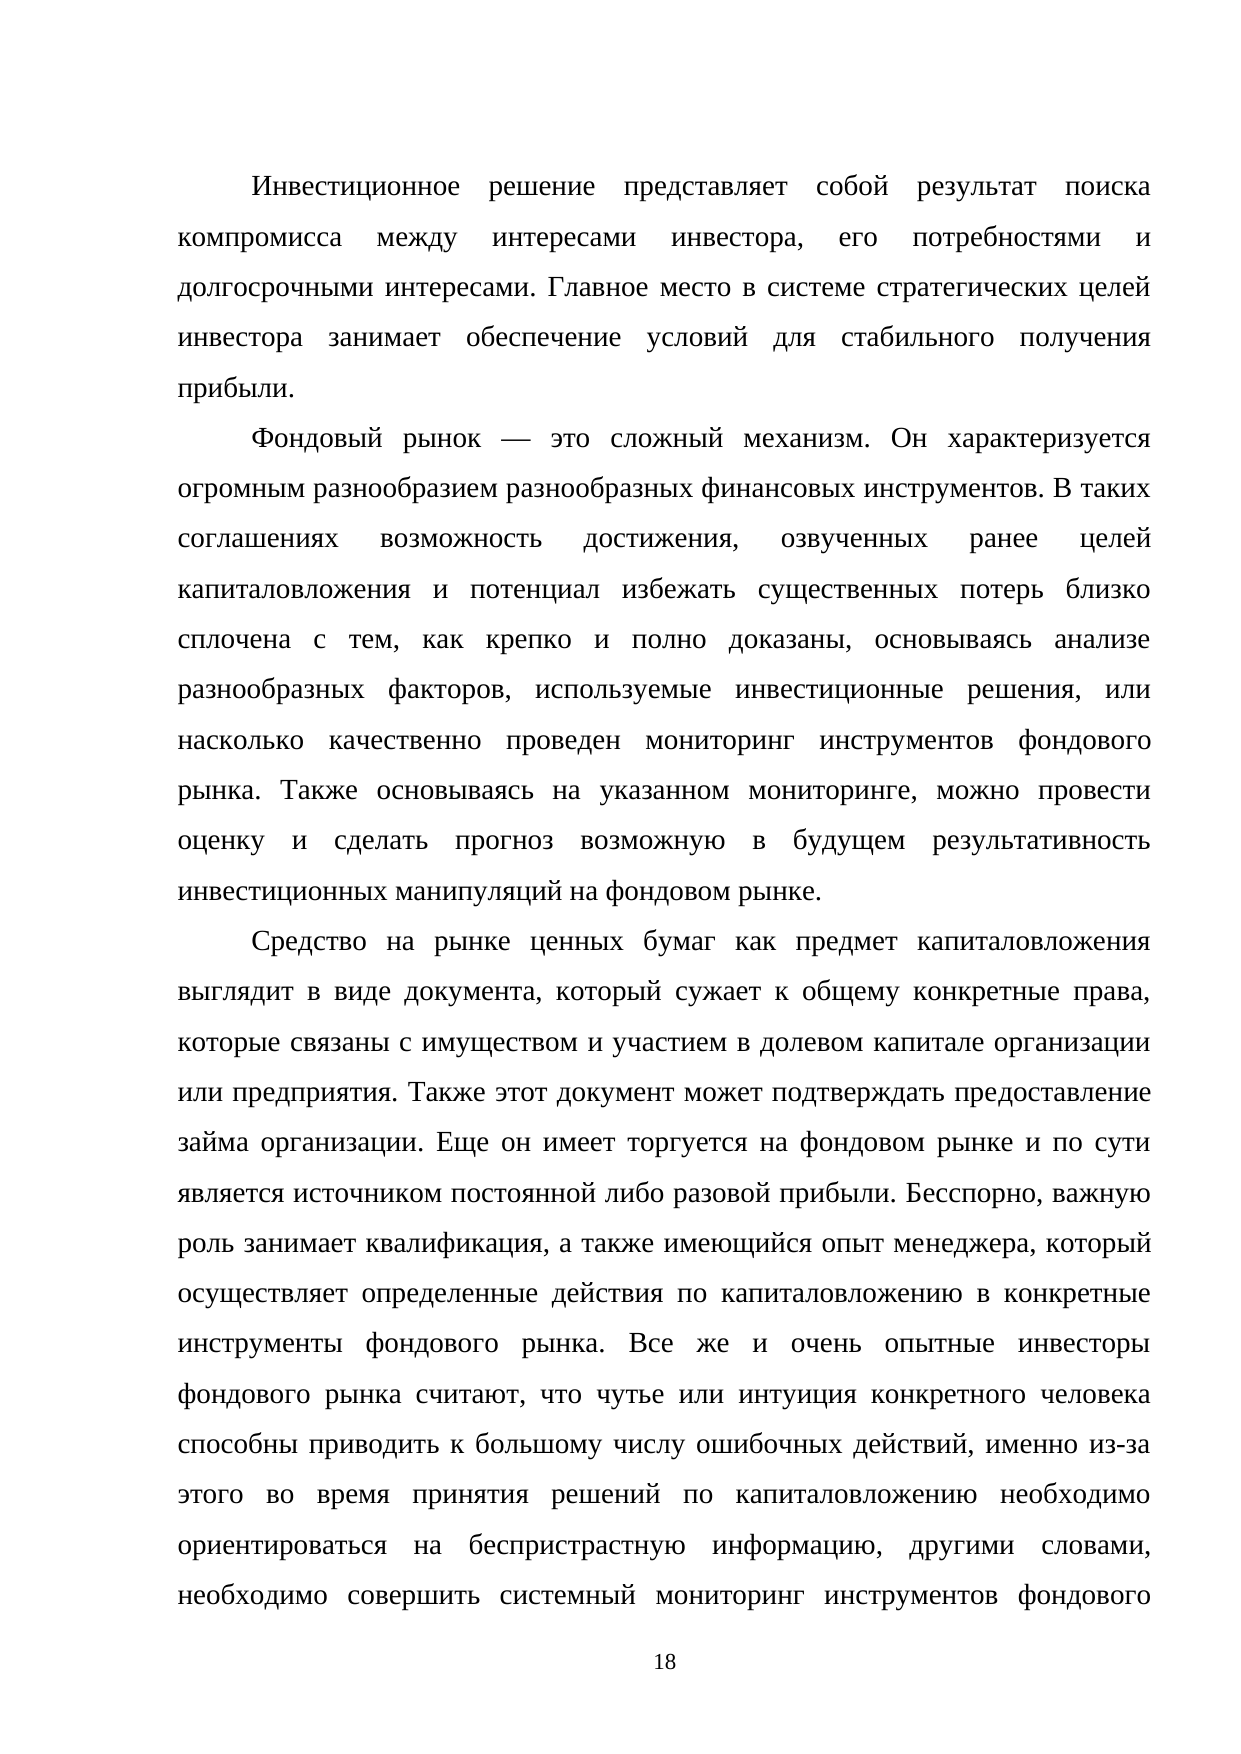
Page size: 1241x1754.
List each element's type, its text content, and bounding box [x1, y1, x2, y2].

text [177, 923, 1152, 1611]
text Инвестиционное решение представляет собой результат поиска компромисса между интересами инвестора, его потребностями и долгосрочными интересами. Главное место в системе стратегических целей инвестора занимает обеспечение условий для стабильного получения прибыли. [177, 168, 1152, 403]
text Фондовый рынок — это сложный механизм. Он характеризуется огромным разнообразием разнообразных финансовых инструментов. В таких соглашениях возможность достижения, озвученных ранее целей капиталовложения и потенциал избежать существенных потерь близко сплочена с тем, как крепко и полно доказаны, основываясь анализе разнообразных факторов, используемые инвестиционные решения, или насколько качественно проведен мониторинг инструментов фондового рынка. Также основываясь на указанном мониторинге, можно провести оценку и сделать прогноз возможную в будущем результативность инвестиционных манипуляций на фондовом рынке. [177, 420, 1152, 906]
